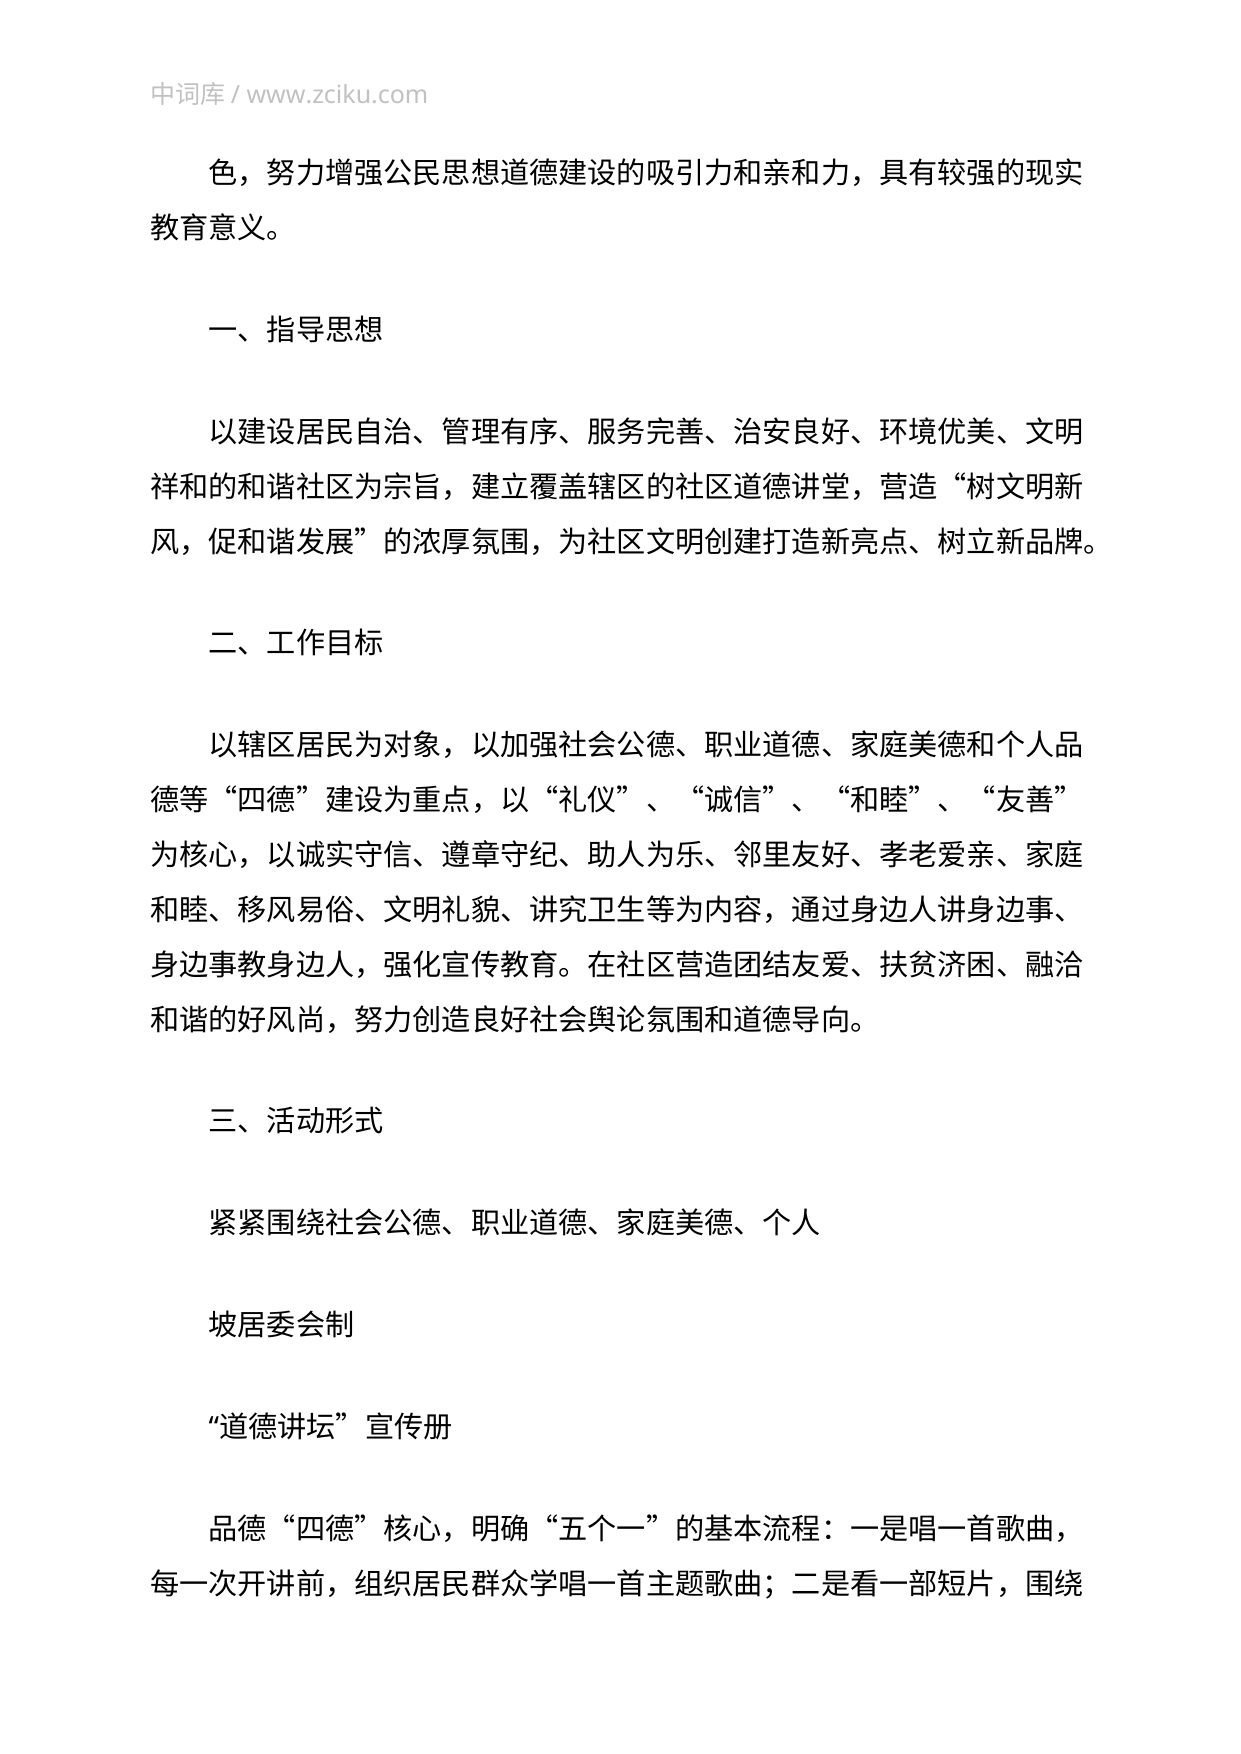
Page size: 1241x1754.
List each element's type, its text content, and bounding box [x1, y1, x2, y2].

text 三、活动形式 [150, 1098, 1090, 1140]
text 色，努力增强公民思想道德建设的吸引力和亲和力，具有较强的现实教育意义。 [150, 150, 1090, 247]
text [150, 1505, 1090, 1602]
text 以建设居民自治、管理有序、服务完善、治安良好、环境优美、文明祥和的和谐社区为宗旨，建立覆盖辖区的社区道德讲堂，营造“树文明新风，促和谐发展”的浓厚氛围，为社区文明创建打造新亮点、树立新品牌。 [150, 408, 1090, 561]
text 一、指导思想 [150, 307, 1090, 349]
text 紧紧围绕社会公德、职业道德、家庭美德、个人 [150, 1200, 1090, 1242]
text “道德讲坛”宣传册 [150, 1403, 1090, 1446]
text 坡居委会制 [150, 1302, 1090, 1344]
text 以辖区居民为对象，以加强社会公德、职业道德、家庭美德和个人品德等“四德”建设为重点，以“礼仪”、“诚信”、“和睦”、“友善”为核心，以诚实守信、遵章守纪、助人为乐、邻里友好、孝老爱亲、家庭和睦、移风易俗、文明礼貌、讲究卫生等为内容，通过身边人讲身边事、身边事教身边人，强化宣传教育。在社区营造团结友爱、扶贫济困、融洽和谐的好风尚，努力创造良好社会舆论氛围和道德导向。 [150, 722, 1090, 1038]
text 二、工作目标 [150, 620, 1090, 662]
